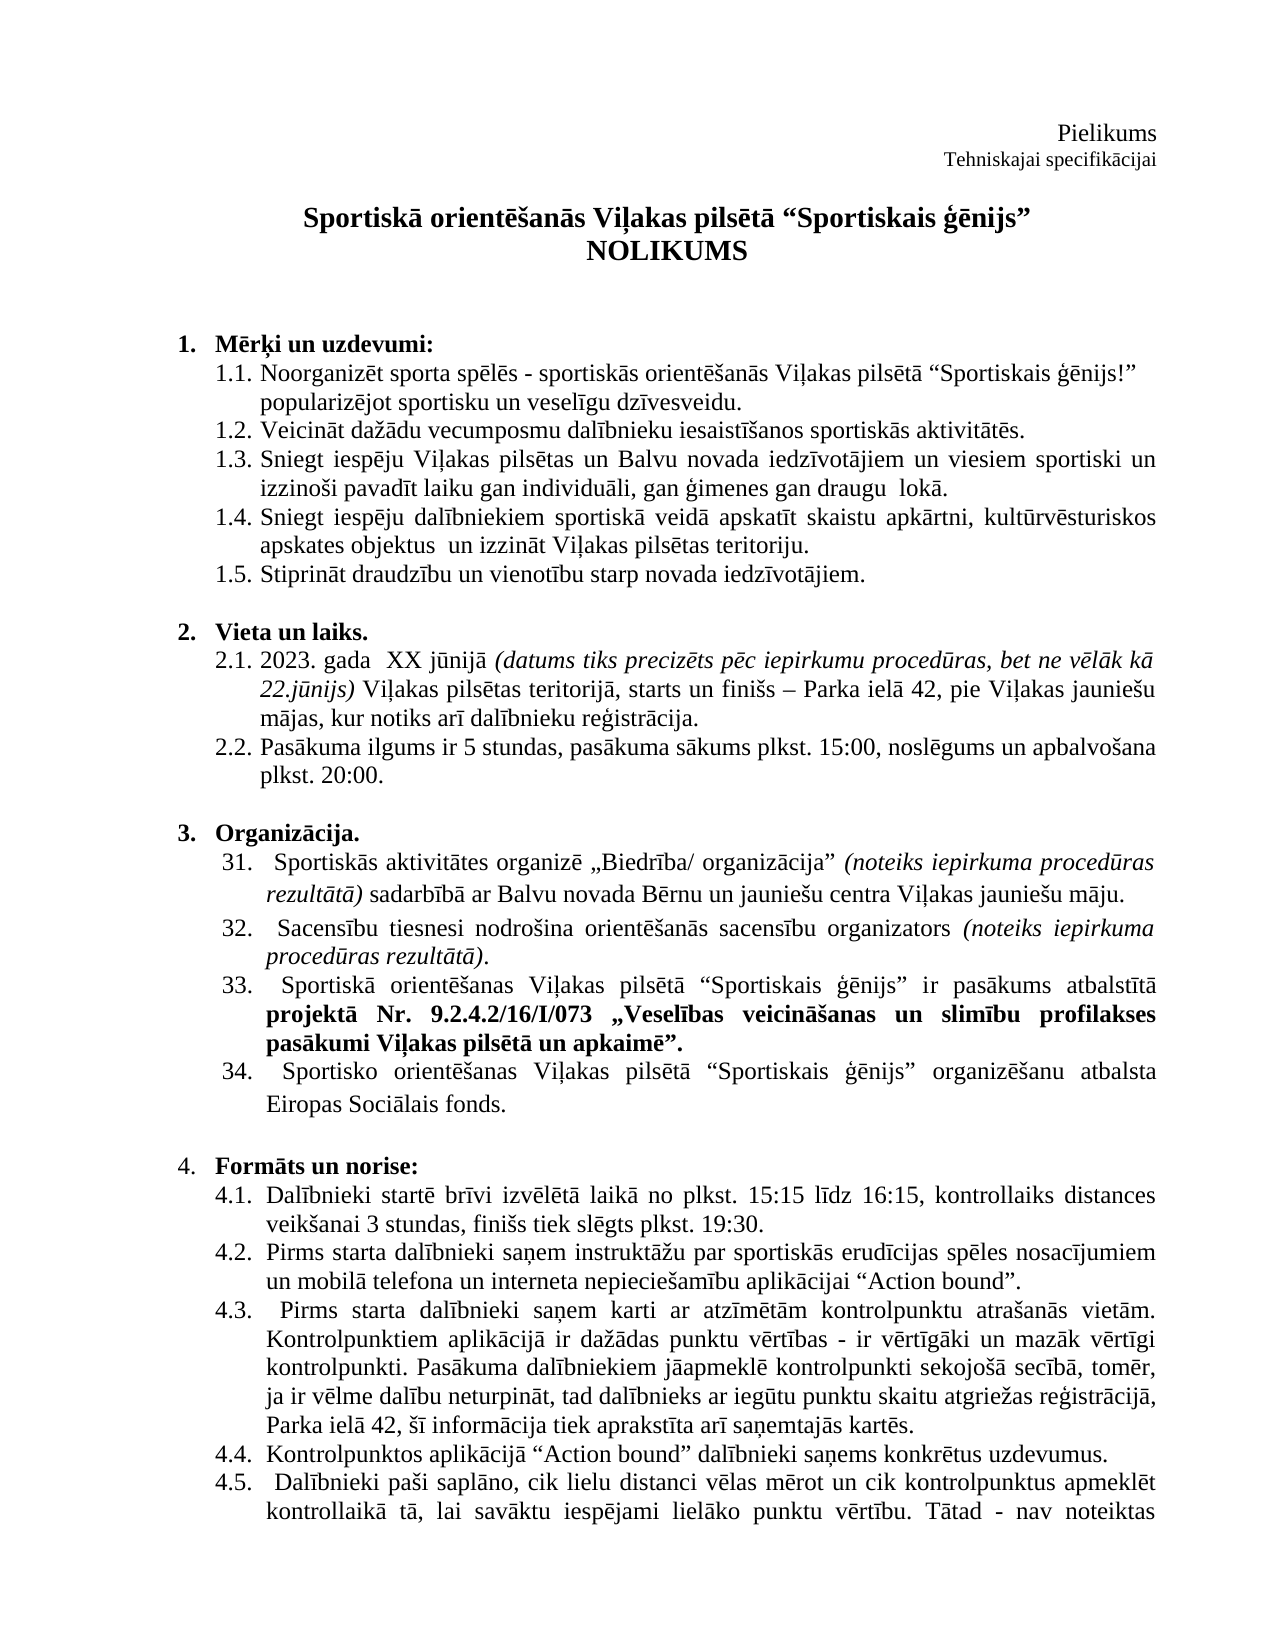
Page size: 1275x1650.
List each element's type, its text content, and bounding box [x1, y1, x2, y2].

list Sportisko orientēšanas Viļakas pilsētā “Sportiskais ģēnijs” organizēšanu atbalsta Eiropas Sociālais fonds. [222, 1056, 1157, 1118]
list Dalībnieki startē brīvi izvēlētā laikā no plkst. 15:15 līdz 16:15, kontrollaiks distances veikšanai 3 stundas, finišs tiek slēgts plkst. 19:30. [215, 1180, 1157, 1237]
list Pirms starta dalībnieki saņem karti ar atzīmētām kontrolpunktu atrašanās vietām. Kontrolpunktiem aplikācijā ir dažādas punktu vērtības - ir vērtīgāki un mazāk vērtīgi kontrolpunkti. Pasākuma dalībniekiem jāapmeklē kontrolpunkti sekojošā secībā, tomēr, ja ir vēlme dalību neturpināt, tad dalībnieks ar iegūtu punktu skaitu atgriežas reģistrācijā, Parka ielā 42, šī informācija tiek aprakstīta arī saņemtajās kartēs. [215, 1295, 1157, 1439]
list Vieta un laiks. [177, 617, 1157, 645]
list Mērķi un uzdevumi: [177, 329, 1157, 358]
list Kontrolpunktos aplikācijā “Action bound” dalībnieki saņems konkrētus uzdevumus. [215, 1439, 1157, 1467]
list Pirms starta dalībnieki saņem instruktāžu par sportiskās erudīcijas spēles nosacījumiem un mobilā telefona un interneta nepieciešamību aplikācijai “Action bound”. [215, 1237, 1157, 1295]
list Sniegt iespēju Viļakas pilsētas un Balvu novada iedzīvotājiem un viesiem sportiski un izzinoši pavadīt laiku gan individuāli, gan ģimenes gan draugu lokā. [215, 444, 1157, 502]
list Sportiskā orientēšanas Viļakas pilsētā “Sportiskais ģēnijs” ir pasākums atbalstītā projektā Nr. 9.2.4.2/16/I/073 „Veselības veicināšanas un slimību profilakses pasākumi Viļakas pilsētā un apkaimē”. [222, 970, 1157, 1056]
list Organizācija. [177, 818, 1157, 847]
text Pielikums [177, 118, 1157, 147]
text NOLIKUMS [177, 233, 1157, 267]
list Veicināt dažādu vecumposmu dalībnieku iesaistīšanos sportiskās aktivitātēs. [215, 415, 1157, 444]
list Sniegt iespēju dalībniekiem sportiskā veidā apskatīt skaistu apkārtni, kultūrvēsturiskos apskates objektus un izzināt Viļakas pilsētas teritoriju. [215, 502, 1157, 559]
list Pasākuma ilgums ir 5 stundas, pasākuma sākums plkst. 15:00, noslēgums un apbalvošana plkst. 20:00. [215, 732, 1157, 789]
list Sportiskās aktivitātes organizē „Biedrība/ organizācija” (noteiks iepirkuma procedūras rezultātā) sadarbībā ar Balvu novada Bērnu un jauniešu centra Viļakas jauniešu māju. [222, 847, 1157, 908]
text Tehniskajai specifikācijai [177, 147, 1157, 171]
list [215, 1467, 1157, 1525]
list Formāts un norise: [177, 1151, 1157, 1180]
text Sportiskā orientēšanās Viļakas pilsētā “Sportiskais ģēnijs” [177, 200, 1157, 233]
list Noorganizēt sporta spēlēs - sportiskās orientēšanās Viļakas pilsētā “Sportiskais ģēnijs!” popularizējot sportisku un veselīgu dzīvesveidu. [215, 358, 1157, 415]
list Sacensību tiesnesi nodrošina orientēšanās sacensību organizators (noteiks iepirkuma procedūras rezultātā). [222, 913, 1157, 970]
list 2023. gada XX jūnijā (datums tiks precizēts pēc iepirkumu procedūras, bet ne vēlāk kā 22.jūnijs) Viļakas pilsētas teritorijā, starts un finišs – Parka ielā 42, pie Viļakas jauniešu mājas, kur notiks arī dalībnieku reģistrācija. [215, 645, 1157, 732]
list Stiprināt draudzību un vienotību starp novada iedzīvotājiem. [215, 559, 1157, 588]
